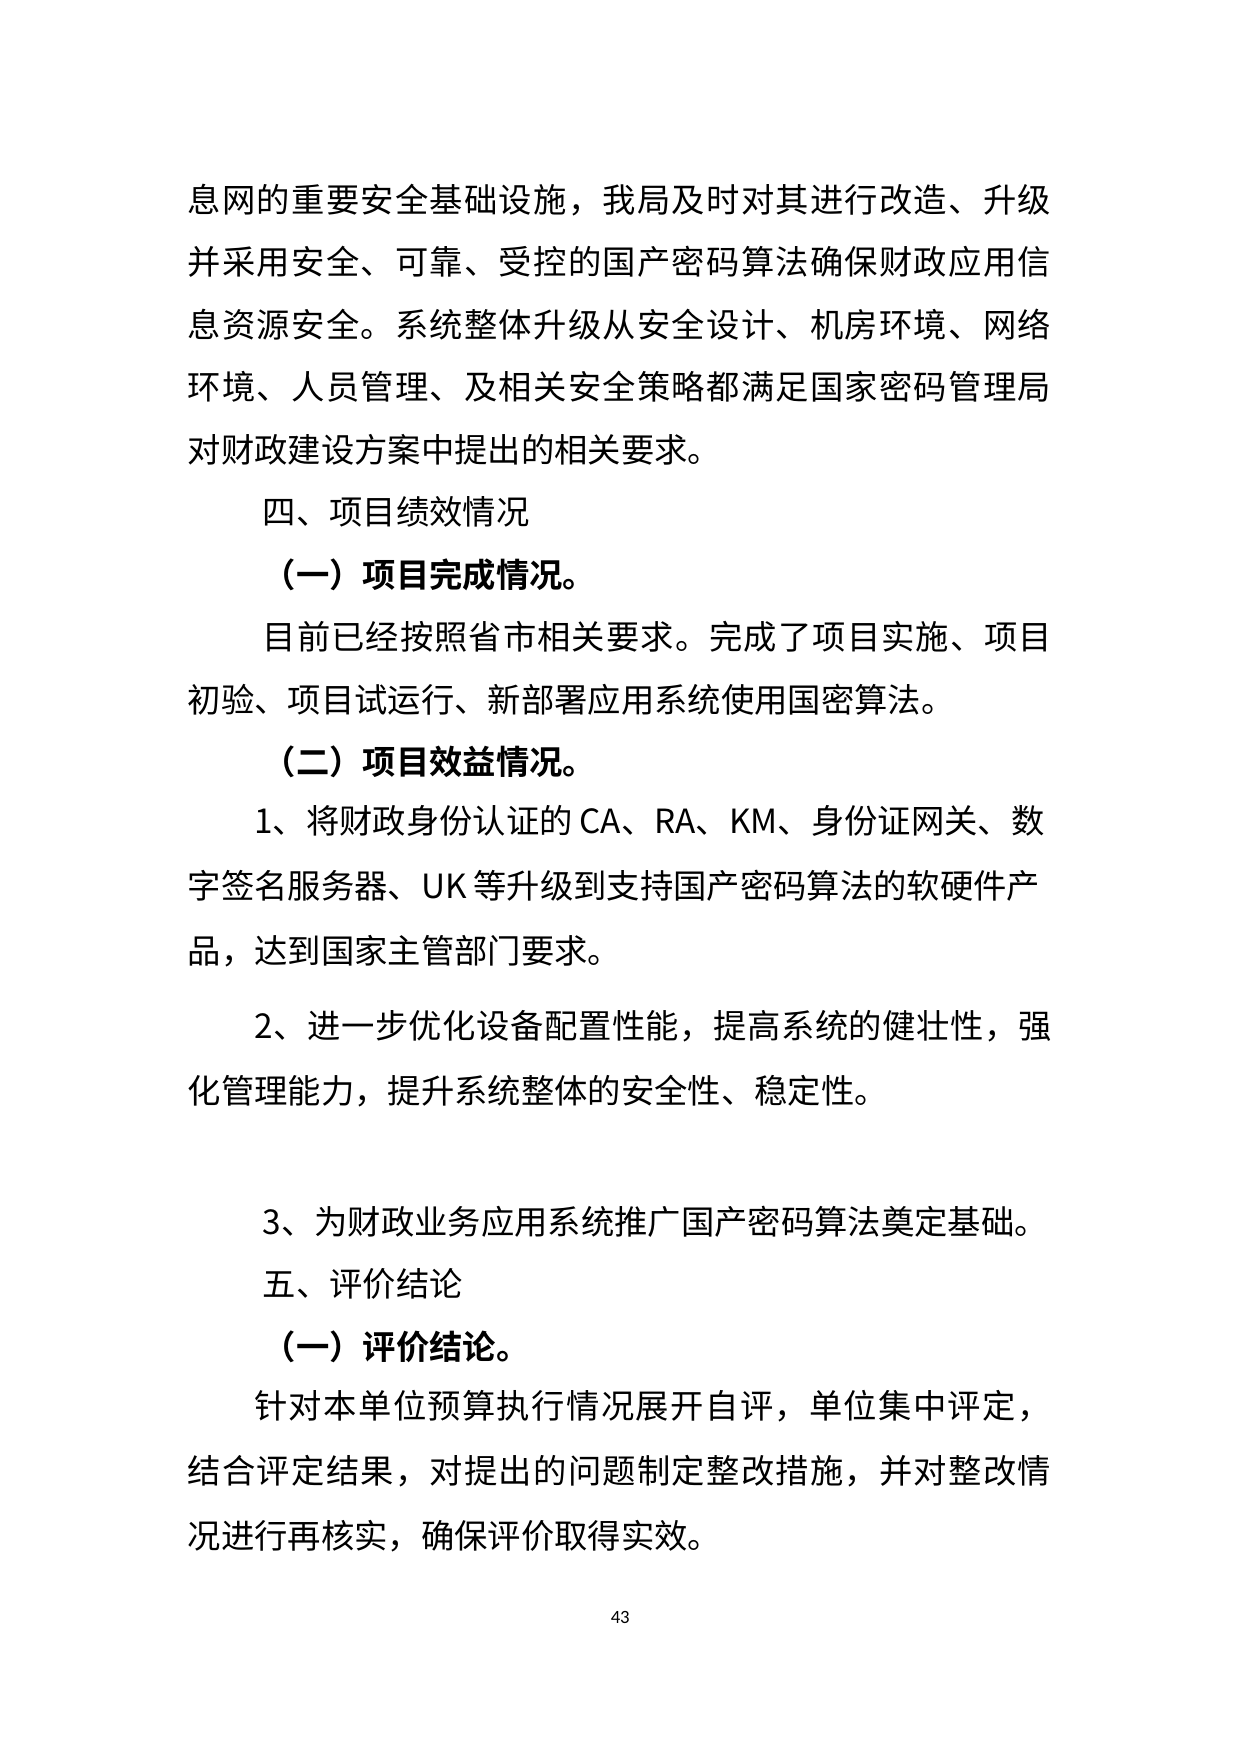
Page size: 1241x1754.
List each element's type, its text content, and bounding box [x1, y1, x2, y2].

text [187, 162, 1053, 474]
text 针对本单位预算执行情况展开自评，单位集中评定，结合评定结果，对提出的问题制定整改措施，并对整改情况进行再核实，确保评价取得实效。 [187, 1372, 1053, 1567]
text 目前已经按照省市相关要求。完成了项目实施、项目初验、项目试运行、新部署应用系统使用国密算法。 [187, 599, 1053, 724]
text 3、为财政业务应用系统推广国产密码算法奠定基础。 [187, 1184, 1053, 1247]
text （一）项目完成情况。 [187, 537, 1053, 599]
text 四、项目绩效情况 [187, 474, 1053, 537]
text 2、进一步优化设备配置性能，提高系统的健壮性，强化管理能力，提升系统整体的安全性、稳定性。 [187, 992, 1053, 1122]
text （二）项目效益情况。 [187, 724, 1053, 787]
text 1、将财政身份认证的CA、RA、KM、身份证网关、数字签名服务器、UK等升级到支持国产密码算法的软硬件产品，达到国家主管部门要求。 [187, 787, 1053, 982]
text （一）评价结论。 [187, 1309, 1053, 1372]
text 五、评价结论 [187, 1247, 1053, 1309]
